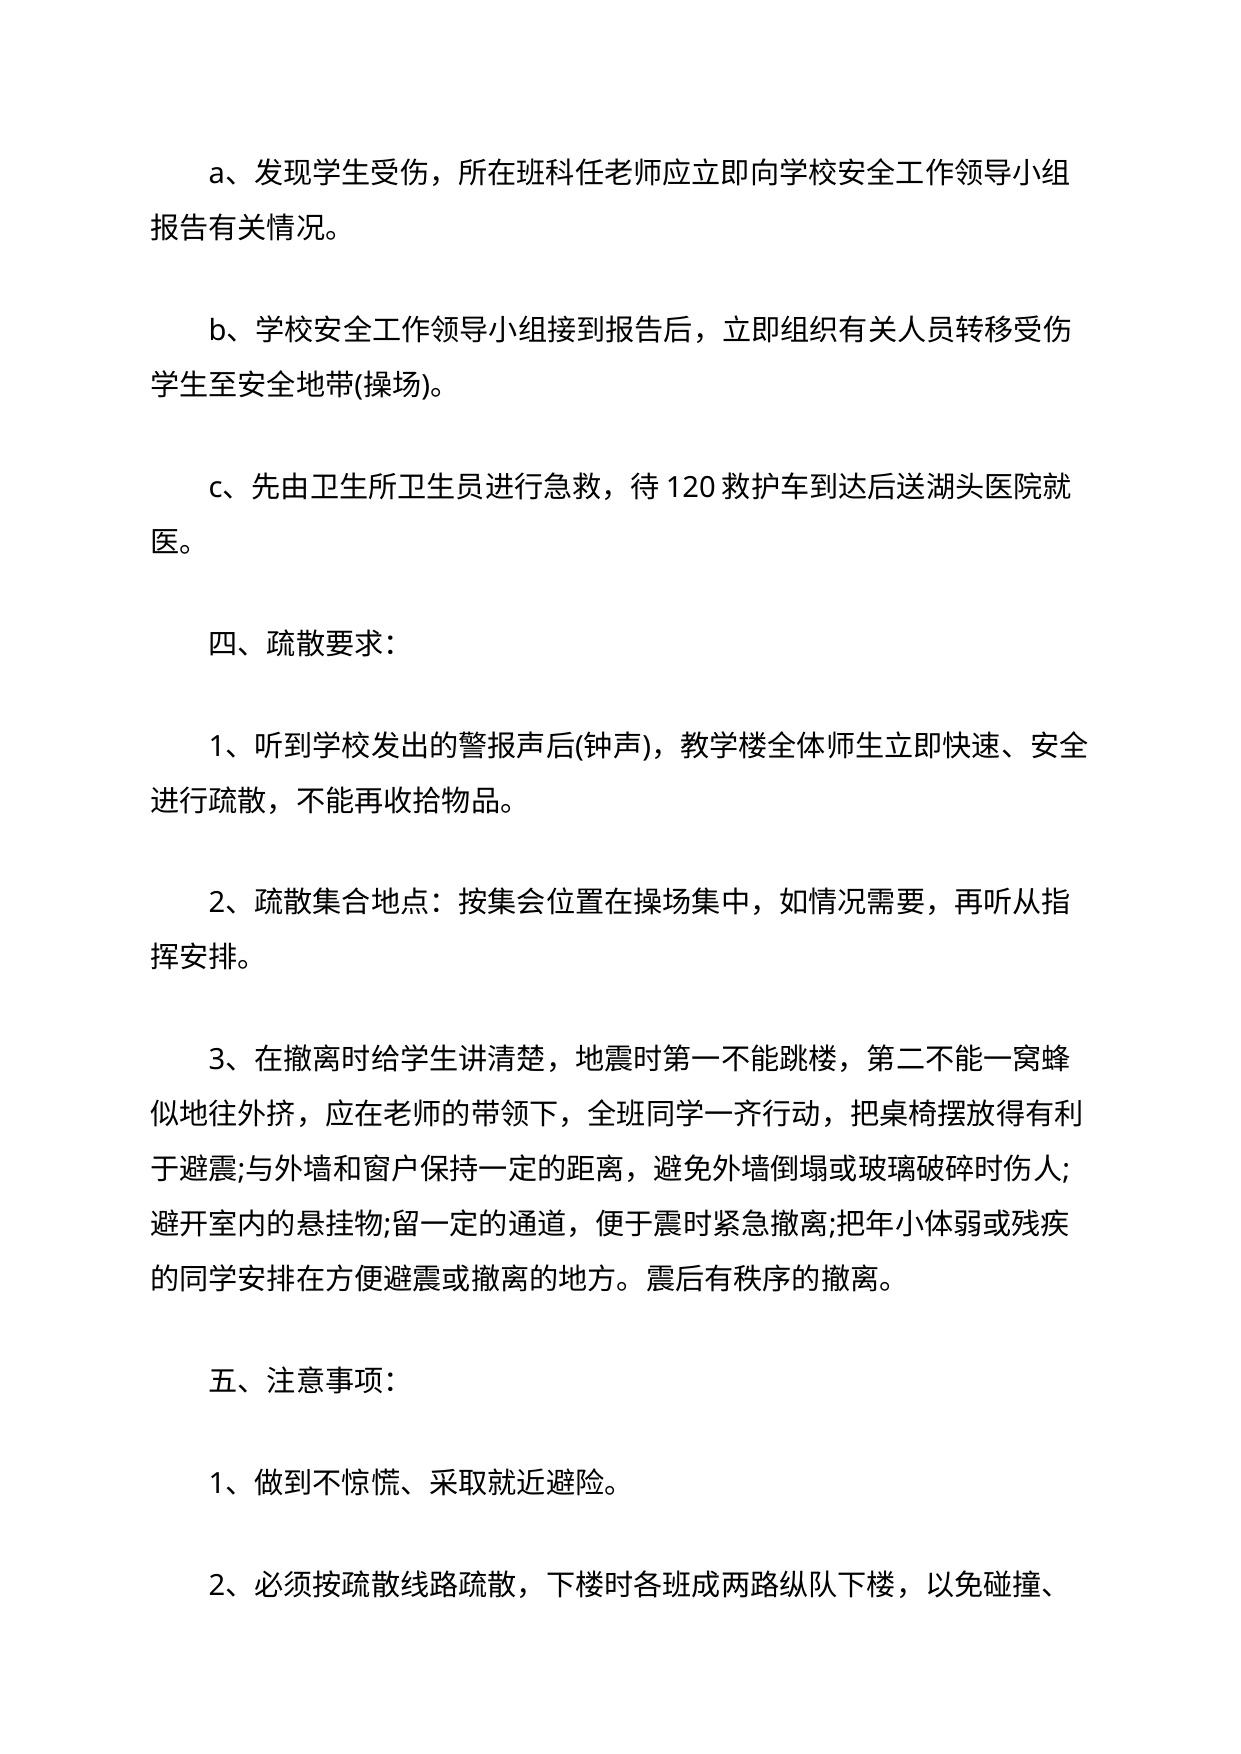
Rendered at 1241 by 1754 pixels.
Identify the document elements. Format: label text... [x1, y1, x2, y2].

text 3、在撤离时给学生讲清楚，地震时第一不能跳楼，第二不能一窝蜂似地往外挤，应在老师的带领下，全班同学一齐行动，把桌椅摆放得有利于避震;与外墙和窗户保持一定的距离，避免外墙倒塌或玻璃破碎时伤人;避开室内的悬挂物;留一定的通道，便于震时紧急撤离;把年小体弱或残疾的同学安排在方便避震或撤离的地方。震后有秩序的撤离。 [150, 1036, 1090, 1298]
text 四、疏散要求： [150, 621, 1090, 663]
text 1、听到学校发出的警报声后(钟声)，教学楼全体师生立即快速、安全进行疏散，不能再收拾物品。 [150, 722, 1090, 819]
text 五、注意事项： [150, 1357, 1090, 1400]
text 2、疏散集合地点：按集会位置在操场集中，如情况需要，再听从指挥安排。 [150, 879, 1090, 976]
text 1、做到不惊慌、采取就近避险。 [150, 1459, 1090, 1502]
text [150, 1561, 1090, 1604]
text a、发现学生受伤，所在班科任老师应立即向学校安全工作领导小组报告有关情况。 [150, 150, 1090, 247]
text b、学校安全工作领导小组接到报告后，立即组织有关人员转移受伤学生至安全地带(操场)。 [150, 307, 1090, 404]
text c、先由卫生所卫生员进行急救，待120救护车到达后送湖头医院就医。 [150, 464, 1090, 561]
